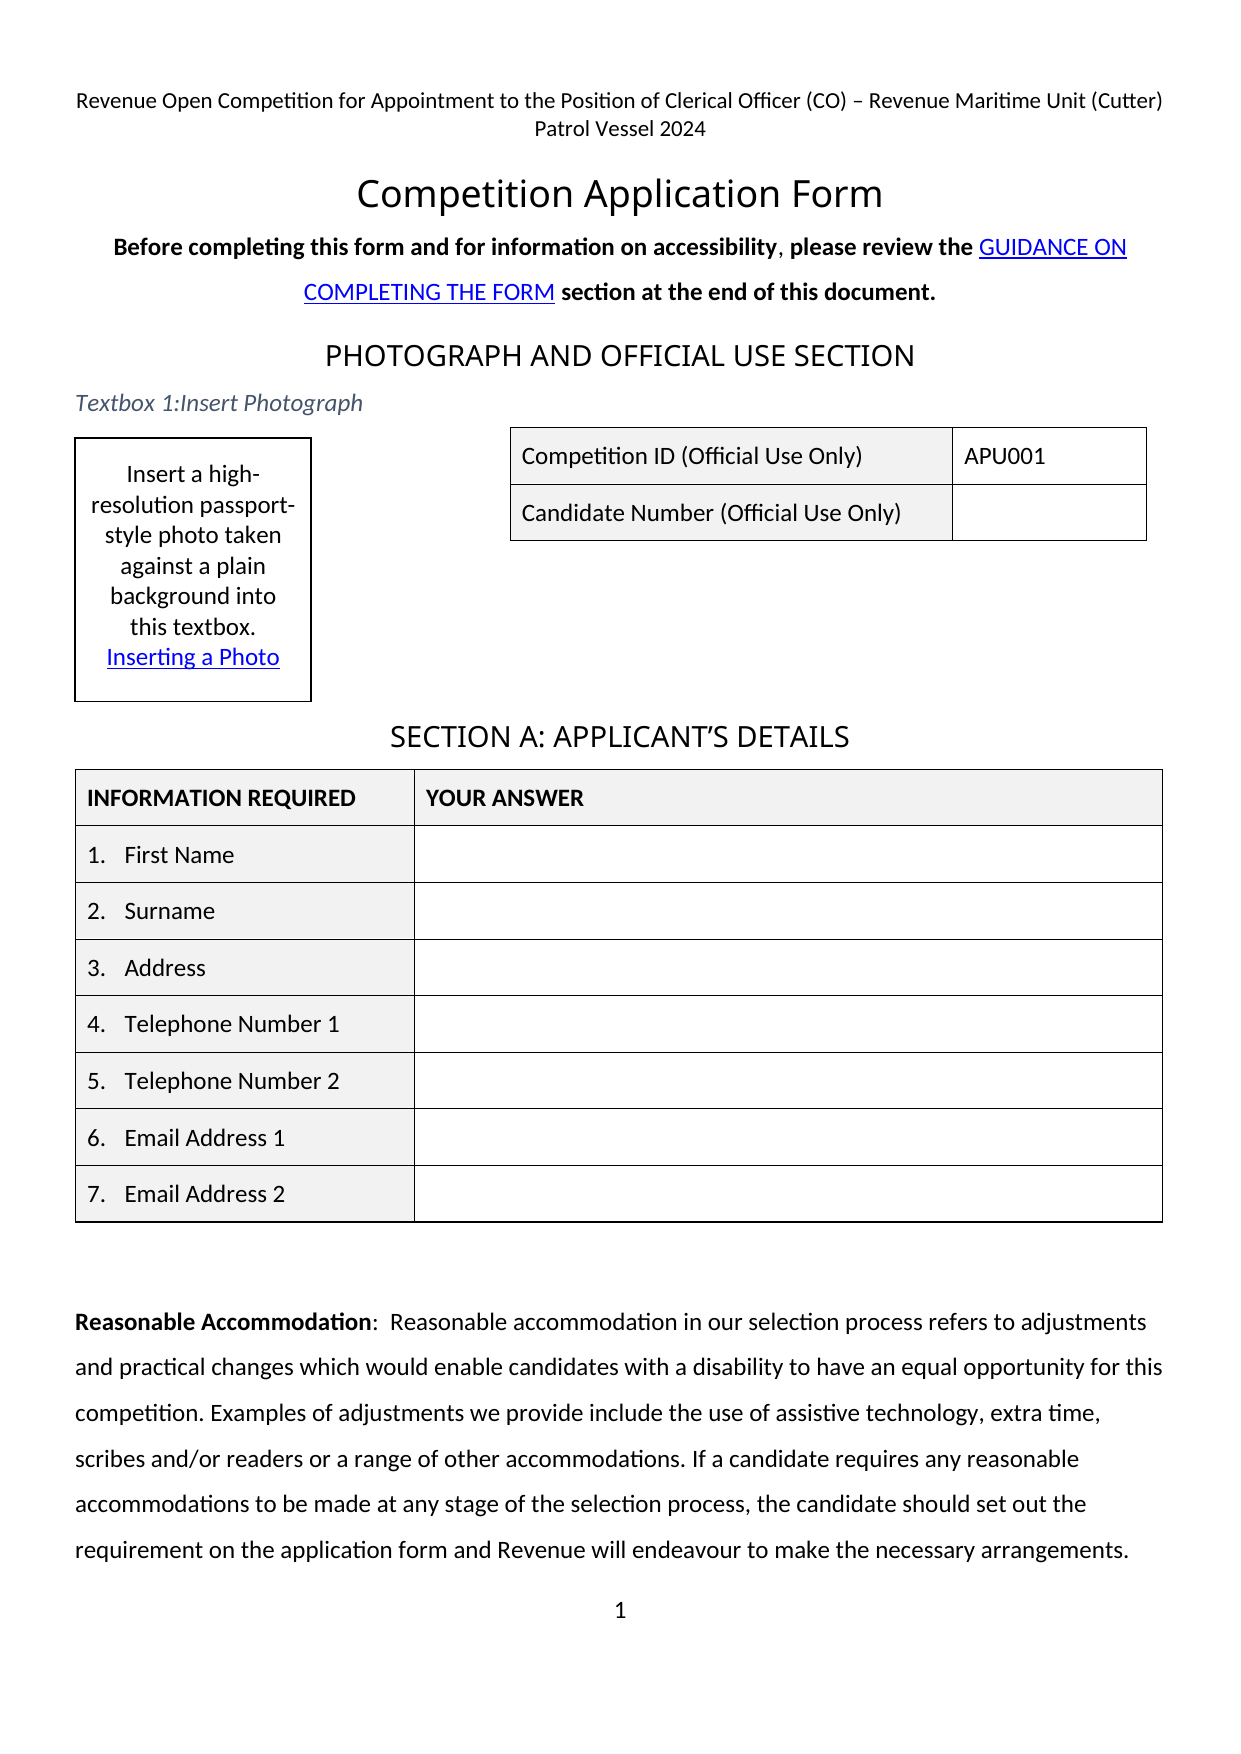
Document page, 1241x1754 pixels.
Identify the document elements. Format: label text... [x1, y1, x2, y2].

list Reasonable Accommodation: Reasonable accommodation in our selection process refers to adjustments and practical changes which would enable candidates with a disability to have an equal opportunity for this competition. Examples of adjustments we provide include the use of assistive technology, extra time, scribes and/or readers or a range of other accommodations. If a candidate requires any reasonable accommodations to be made at any stage of the selection process, the candidate should set out the requirement on the application form and Revenue will endeavour to make the necessary arrangements. [75, 1306, 1165, 1565]
table_cell Telephone Number 2 [76, 1053, 414, 1108]
table_cell [415, 883, 1162, 938]
table_cell Candidate Number (Official Use Only) [511, 485, 952, 540]
table_header Competition ID (Official Use Only) [511, 428, 952, 483]
table_cell Surname [76, 883, 414, 938]
table_cell [953, 485, 1146, 540]
table_header APU001 [953, 428, 1146, 483]
text Textbox 1:Insert Photograph [75, 387, 1165, 417]
subtitle PHOTOGRAPH AND OFFICIAL USE SECTION [75, 335, 1165, 374]
table_cell [415, 1109, 1162, 1165]
text Before completing this form and for information on accessibility, please review the GUIDANCE ON COMPLETING THE FORM section at the end of this document. [75, 231, 1165, 307]
table_cell [415, 996, 1162, 1052]
subtitle Competition Application Form [75, 167, 1165, 218]
table_header INFORMATION REQUIRED [76, 770, 414, 825]
subtitle SECTION A: APPLICANT’S DETAILS [75, 717, 1165, 756]
table_cell Telephone Number 1 [76, 996, 414, 1052]
table_cell [415, 826, 1162, 882]
table_cell Address [76, 940, 414, 995]
table_cell [415, 1053, 1162, 1108]
table_cell Email Address 1 [76, 1109, 414, 1165]
table_cell First Name [76, 826, 414, 882]
table_cell [415, 1166, 1162, 1221]
table_header YOUR ANSWER [415, 770, 1162, 825]
table_cell [415, 940, 1162, 995]
table_cell Email Address 2 [76, 1166, 414, 1221]
